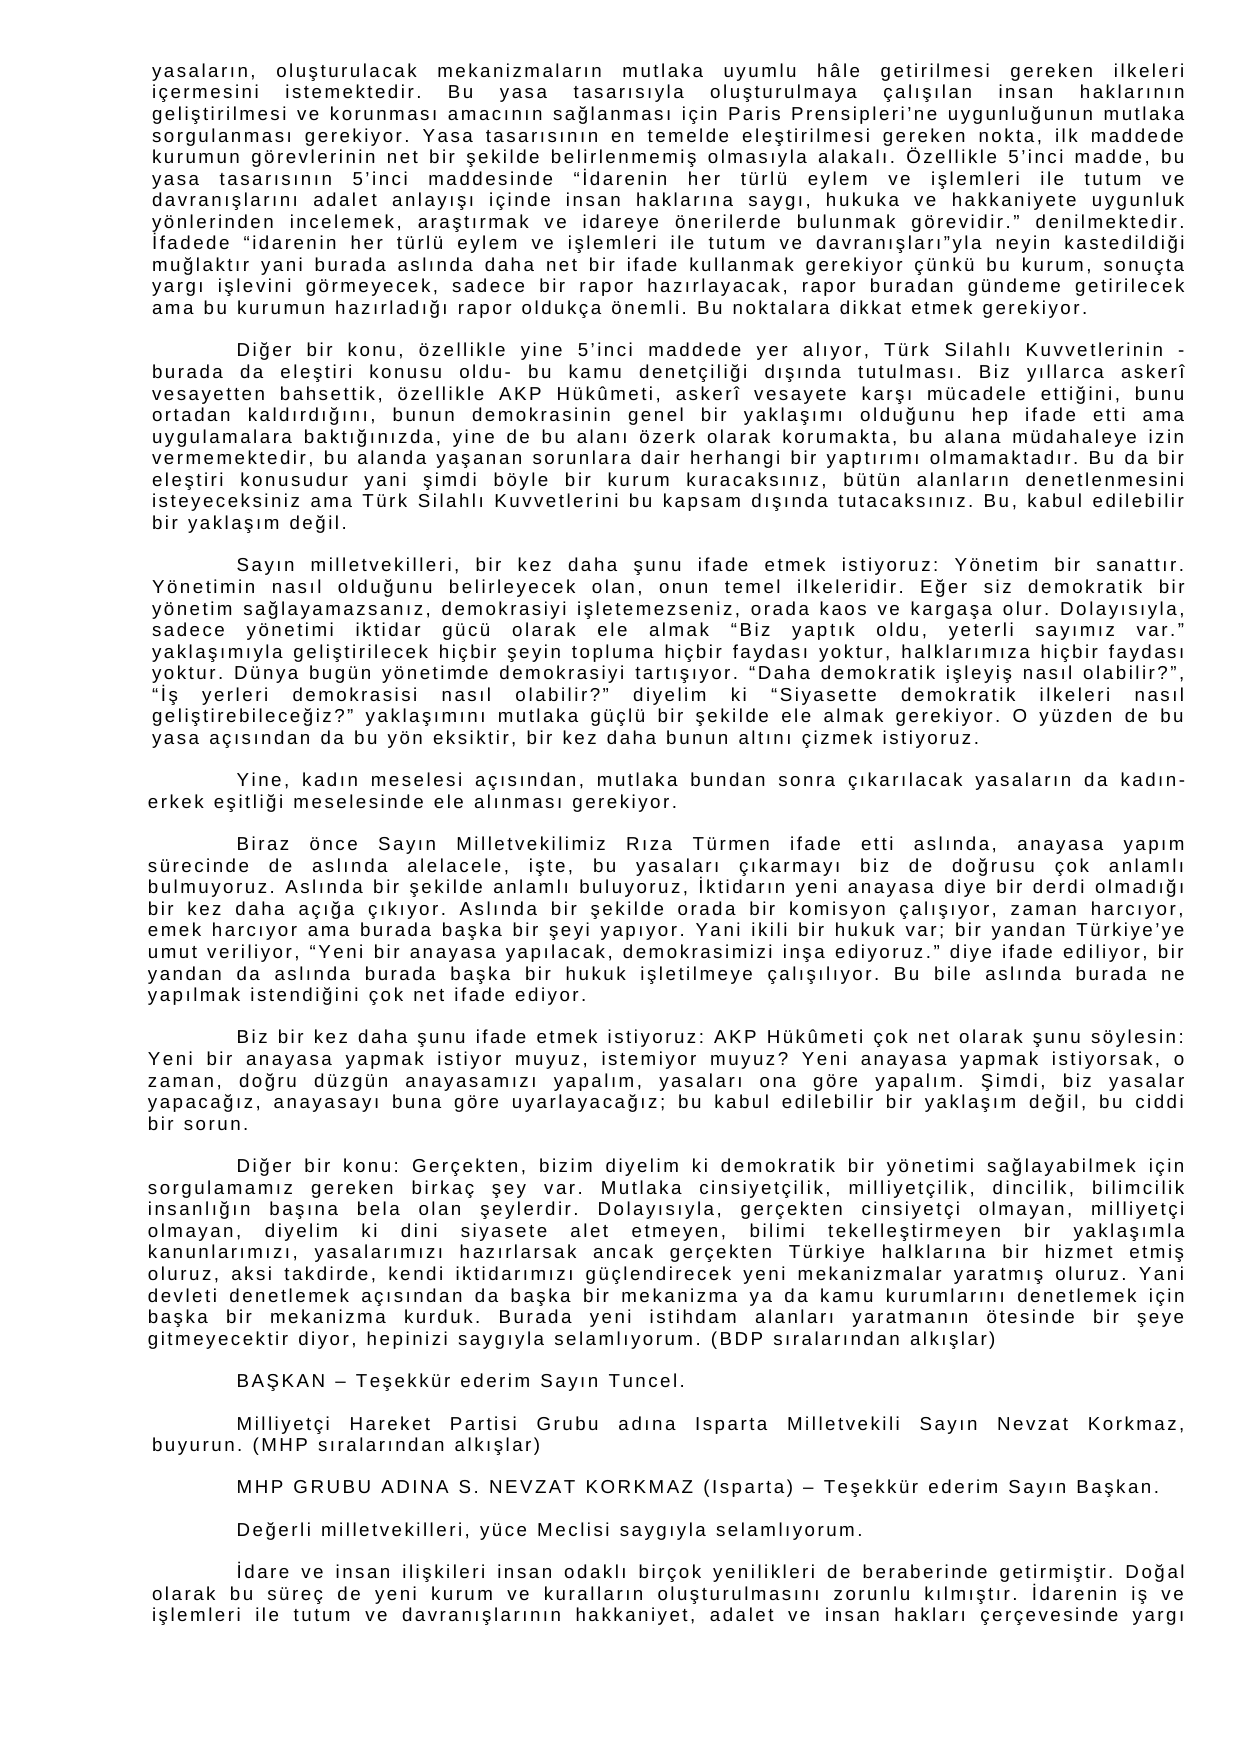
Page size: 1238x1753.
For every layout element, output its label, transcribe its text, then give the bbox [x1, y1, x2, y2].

text Milliyetçi Hareket Partisi Grubu adına Isparta Milletvekili Sayın Nevzat Korkmaz, buyurun. (MHP sıralarından alkışlar) [152, 1412, 1186, 1455]
text MHP GRUBU ADINA S. NEVZAT KORKMAZ (Isparta) – Teşekkür ederim Sayın Başkan. [152, 1476, 1186, 1498]
text Değerli milletvekilleri, yüce Meclisi saygıyla selamlıyorum. [152, 1519, 1186, 1540]
text Biz bir kez daha şunu ifade etmek istiyoruz: AKP Hükûmeti çok net olarak şunu söylesin: Yeni bir anayasa yapmak istiyor muyuz, istemiyor muyuz? Yeni anayasa yapmak istiyorsak, o zaman, doğru düzgün anayasamızı yapalım, yasaları ona göre yapalım. Şimdi, biz yasalar yapacağız, anayasayı buna göre uyarlayacağız; bu kabul edilebilir bir yaklaşım değil, bu ciddi bir sorun. [148, 1026, 1186, 1134]
text Yine, kadın meselesi açısından, mutlaka bundan sonra çıkarılacak yasaların da kadın-erkek eşitliği meselesinde ele alınması gerekiyor. [148, 769, 1186, 812]
text Diğer bir konu, özellikle yine 5’inci maddede yer alıyor, Türk Silahlı Kuvvetlerinin -burada da eleştiri konusu oldu- bu kamu denetçiliği dışında tutulması. Biz yıllarca askerî vesayetten bahsettik, özellikle AKP Hükûmeti, askerî vesayete karşı mücadele ettiğini, bunu ortadan kaldırdığını, bunun demokrasinin genel bir yaklaşımı olduğunu hep ifade etti ama uygulamalara baktığınızda, yine de bu alanı özerk olarak korumakta, bu alana müdahaleye izin vermemektedir, bu alanda yaşanan sorunlara dair herhangi bir yaptırımı olmamaktadır. Bu da bir eleştiri konusudur yani şimdi böyle bir kurum kuracaksınız, bütün alanların denetlenmesini isteyeceksiniz ama Türk Silahlı Kuvvetlerini bu kapsam dışında tutacaksınız. Bu, kabul edilebilir bir yaklaşım değil. [152, 339, 1186, 533]
text Diğer bir konu: Gerçekten, bizim diyelim ki demokratik bir yönetimi sağlayabilmek için sorgulamamız gereken birkaç şey var. Mutlaka cinsiyetçilik, milliyetçilik, dincilik, bilimcilik insanlığın başına bela olan şeylerdir. Dolayısıyla, gerçekten cinsiyetçi olmayan, milliyetçi olmayan, diyelim ki dini siyasete alet etmeyen, bilimi tekelleştirmeyen bir yaklaşımla kanunlarımızı, yasalarımızı hazırlarsak ancak gerçekten Türkiye halklarına bir hizmet etmiş oluruz, aksi takdirde, kendi iktidarımızı güçlendirecek yeni mekanizmalar yaratmış oluruz. Yani devleti denetlemek açısından da başka bir mekanizma ya da kamu kurumlarını denetlemek için başka bir mekanizma kurduk. Burada yeni istihdam alanları yaratmanın ötesinde bir şeye gitmeyecektir diyor, hepinizi saygıyla selamlıyorum. (BDP sıralarından alkışlar) [148, 1155, 1186, 1349]
text Sayın milletvekilleri, bir kez daha şunu ifade etmek istiyoruz: Yönetim bir sanattır. Yönetimin nasıl olduğunu belirleyecek olan, onun temel ilkeleridir. Eğer siz demokratik bir yönetim sağlayamazsanız, demokrasiyi işletemezseniz, orada kaos ve kargaşa olur. Dolayısıyla, sadece yönetimi iktidar gücü olarak ele almak “Biz yaptık oldu, yeterli sayımız var.” yaklaşımıyla geliştirilecek hiçbir şeyin topluma hiçbir faydası yoktur, halklarımıza hiçbir faydası yoktur. Dünya bugün yönetimde demokrasiyi tartışıyor. “Daha demokratik işleyiş nasıl olabilir?”, “İş yerleri demokrasisi nasıl olabilir?” diyelim ki “Siyasette demokratik ilkeleri nasıl geliştirebileceğiz?” yaklaşımını mutlaka güçlü bir şekilde ele almak gerekiyor. O yüzden de bu yasa açısından da bu yön eksiktir, bir kez daha bunun altını çizmek istiyoruz. [152, 554, 1186, 748]
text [152, 60, 1186, 318]
text Biraz önce Sayın Milletvekilimiz Rıza Türmen ifade etti aslında, anayasa yapım sürecinde de aslında alelacele, işte, bu yasaları çıkarmayı biz de doğrusu çok anlamlı bulmuyoruz. Aslında bir şekilde anlamlı buluyoruz, İktidarın yeni anayasa diye bir derdi olmadığı bir kez daha açığa çıkıyor. Aslında bir şekilde orada bir komisyon çalışıyor, zaman harcıyor, emek harcıyor ama burada başka bir şeyi yapıyor. Yani ikili bir hukuk var; bir yandan Türkiye’ye umut veriliyor, “Yeni bir anayasa yapılacak, demokrasimizi inşa ediyoruz.” diye ifade ediliyor, bir yandan da aslında burada başka bir hukuk işletilmeye çalışılıyor. Bu bile aslında burada ne yapılmak istendiğini çok net ifade ediyor. [148, 833, 1186, 1006]
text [152, 1561, 1186, 1626]
text BAŞKAN – Teşekkür ederim Sayın Tuncel. [148, 1370, 1186, 1391]
